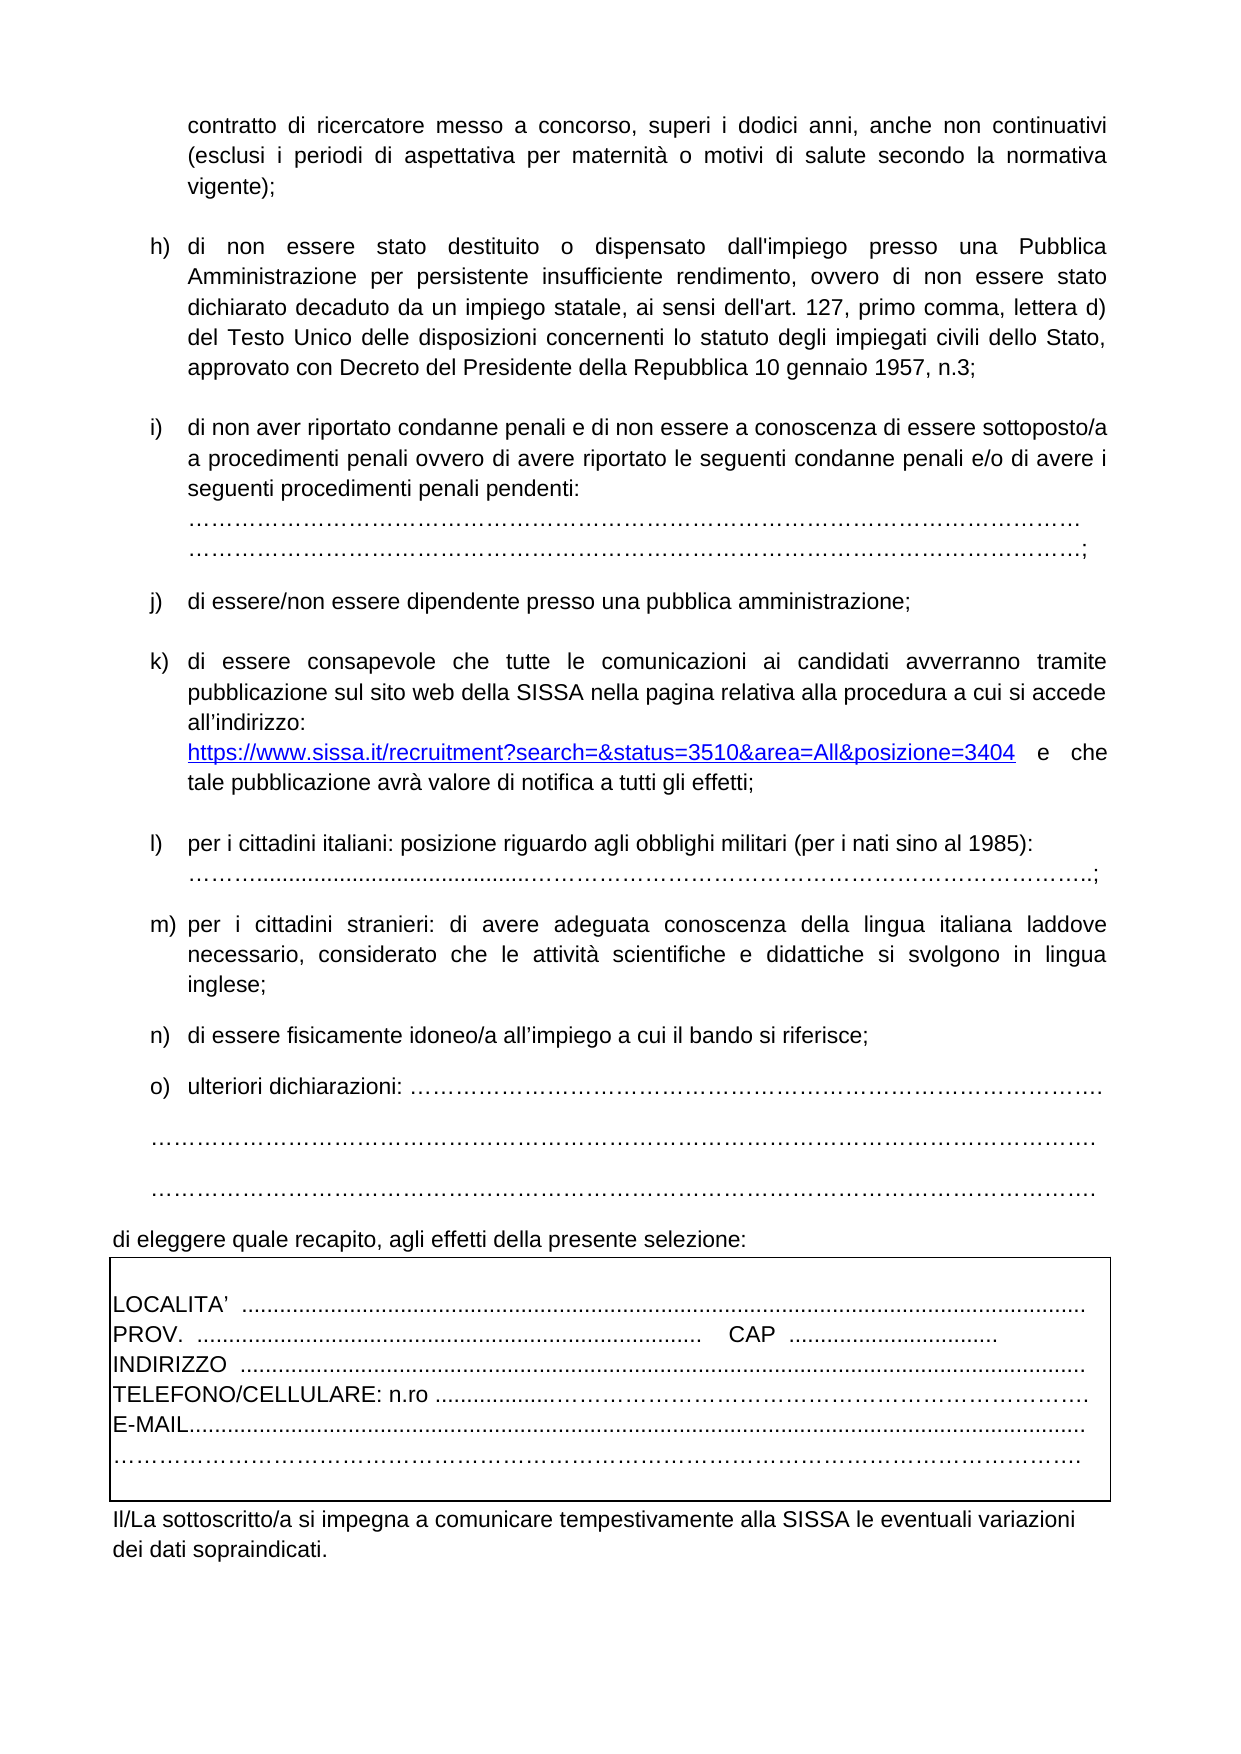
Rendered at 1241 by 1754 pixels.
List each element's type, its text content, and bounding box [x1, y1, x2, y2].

text ………………………………………………………………………………………………………; [187, 535, 1107, 562]
text TELEFONO/CELLULARE: n.ro ……………………………………………………………. [111, 1377, 1110, 1407]
text ……………………………………………………………………………………………………………. [150, 1175, 1107, 1202]
text ……………………………………………………………………………………………………… [187, 505, 1107, 531]
text PROV. CAP [111, 1317, 1110, 1347]
text INDIRIZZO [111, 1347, 1110, 1377]
text ……………………………………………………………………………………………………………. [150, 1124, 1107, 1151]
list https://www.sissa.it/recruitment?search=&status=3510&area=All&posizione=3404 e che tale pubblicazione avrà valore di notifica a tutti gli effetti; [187, 739, 1108, 796]
list di essere/non essere dipendente presso una pubblica amministrazione; [150, 588, 1108, 614]
text ………………………………………………………………………………………………………………. [111, 1438, 1110, 1468]
text di eleggere quale recapito, agli effetti della presente selezione: [112, 1226, 1108, 1253]
list di non aver riportato condanne penali e di non essere a conoscenza di essere sottoposto/a a procedimenti penali ovvero di avere riportato le seguenti condanne penali e/o di avere i seguenti procedimenti penali pendenti: [150, 414, 1107, 501]
list per i cittadini italiani: posizione riguardo agli obblighi militari (per i nati sino al 1985): ………...........................................………………………………………………………………..; [150, 829, 1107, 886]
text LOCALITA’ [111, 1287, 1110, 1317]
text E-MAIL [111, 1408, 1110, 1438]
list per i cittadini stranieri: di avere adeguata conoscenza della lingua italiana laddove necessario, considerato che le attività scientifiche e didattiche si svolgono in lingua inglese; [150, 911, 1107, 998]
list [150, 112, 1107, 199]
list di essere consapevole che tutte le comunicazioni ai candidati avverranno tramite pubblicazione sul sito web della SISSA nella pagina relativa alla procedura a cui si accede all’indirizzo: [150, 648, 1108, 735]
list ulteriori dichiarazioni: ………………………………………………………………………………. [150, 1073, 1107, 1100]
list di essere fisicamente idoneo/a all’impiego a cui il bando si riferisce; [150, 1022, 1107, 1049]
list di non essere stato destituito o dispensato dall'impiego presso una Pubblica Amministrazione per persistente insufficiente rendimento, ovvero di non essere stato dichiarato decaduto da un impiego statale, ai sensi dell'art. 127, primo comma, lettera d) del Testo Unico delle disposizioni concernenti lo statuto degli impiegati civili dello Stato, approvato con Decreto del Presidente della Repubblica 10 gennaio 1957, n.3; [150, 233, 1107, 380]
text Il/La sottoscritto/a si impegna a comunicare tempestivamente alla SISSA le eventuali variazioni dei dati sopraindicati. [112, 1506, 1108, 1562]
